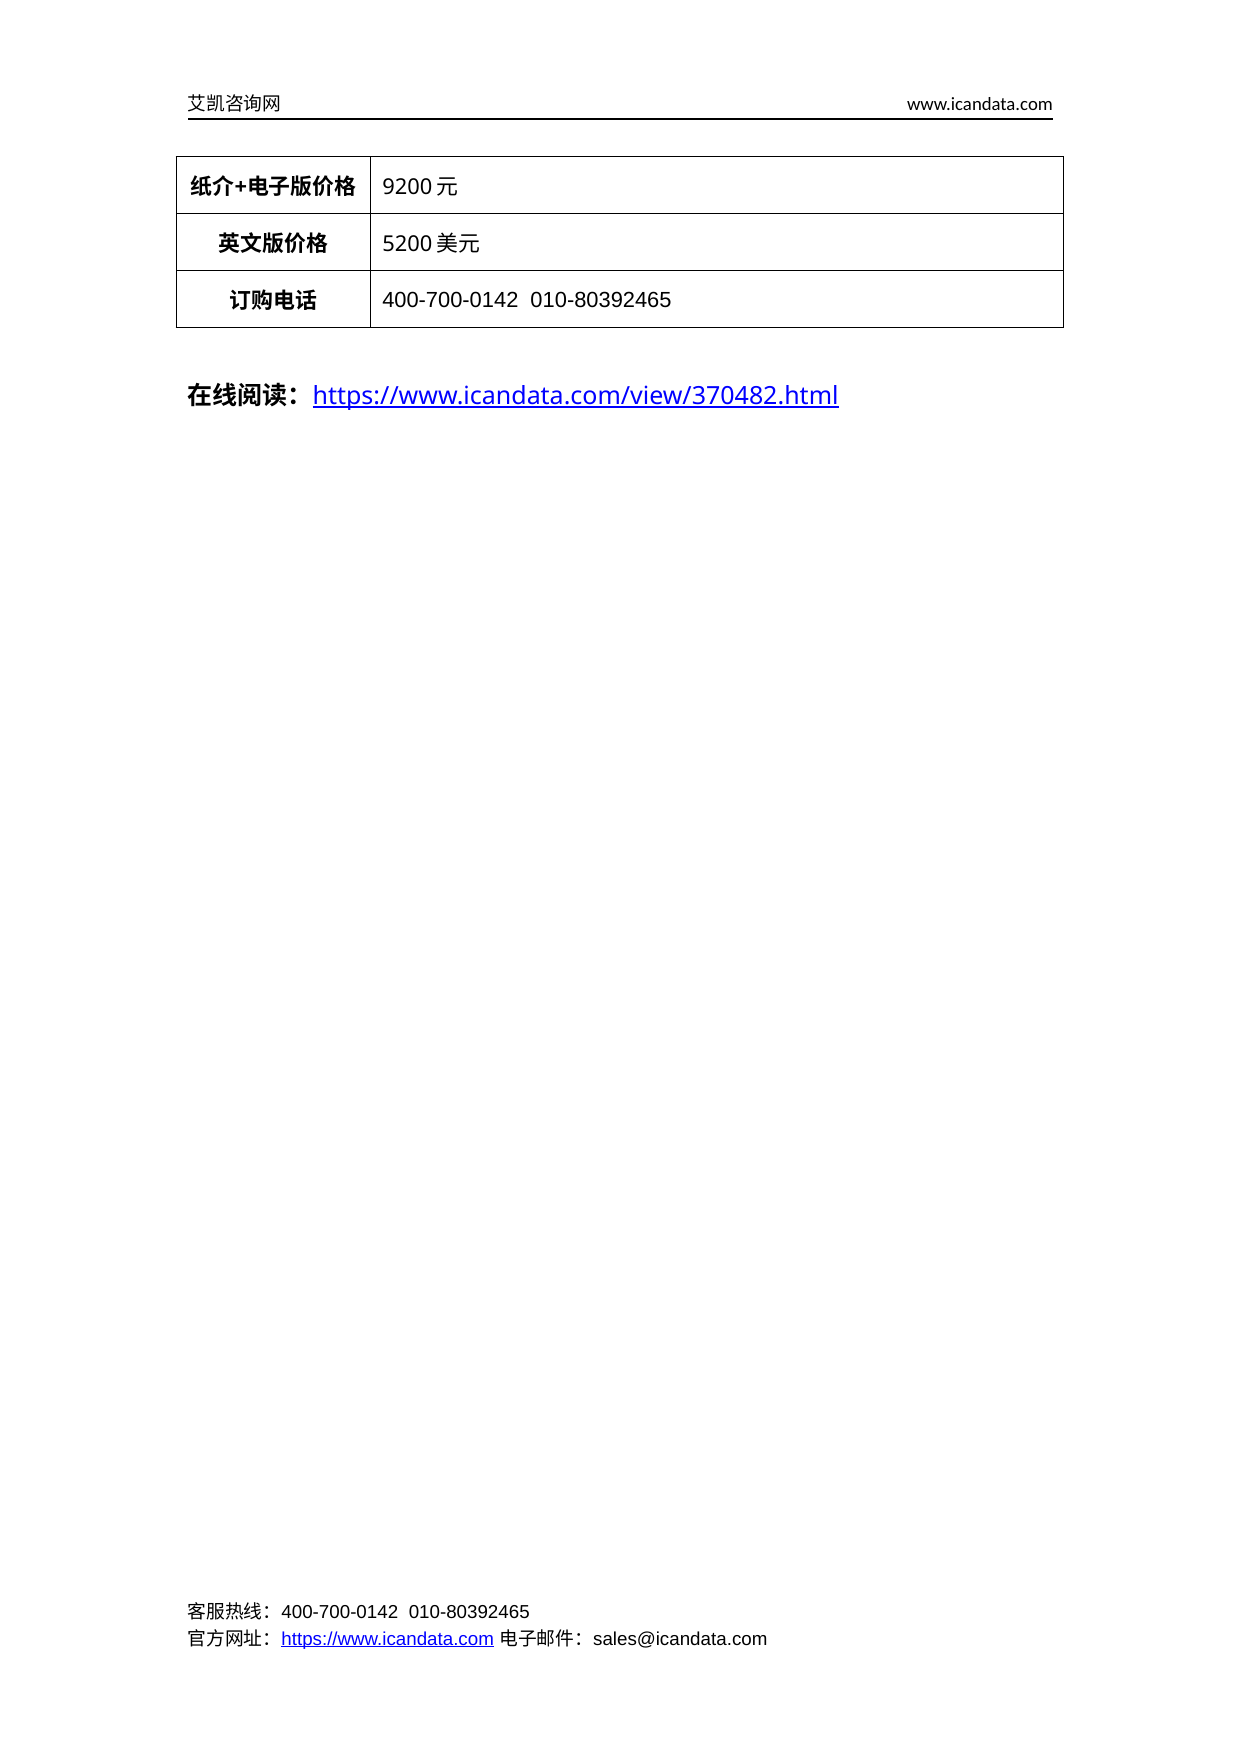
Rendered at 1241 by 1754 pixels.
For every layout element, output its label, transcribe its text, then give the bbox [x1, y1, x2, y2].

table_cell 订购电话 [177, 271, 370, 327]
table_cell 纸介+电子版价格 [177, 157, 370, 213]
table_cell 英文版价格 [177, 214, 370, 270]
table_cell 400-700-0142 010-80392465 [371, 271, 1063, 327]
table_cell 9200元 [371, 157, 1063, 213]
text 在线阅读：https://www.icandata.com/view/370482.html [187, 361, 1053, 426]
table_cell 5200美元 [371, 214, 1063, 270]
